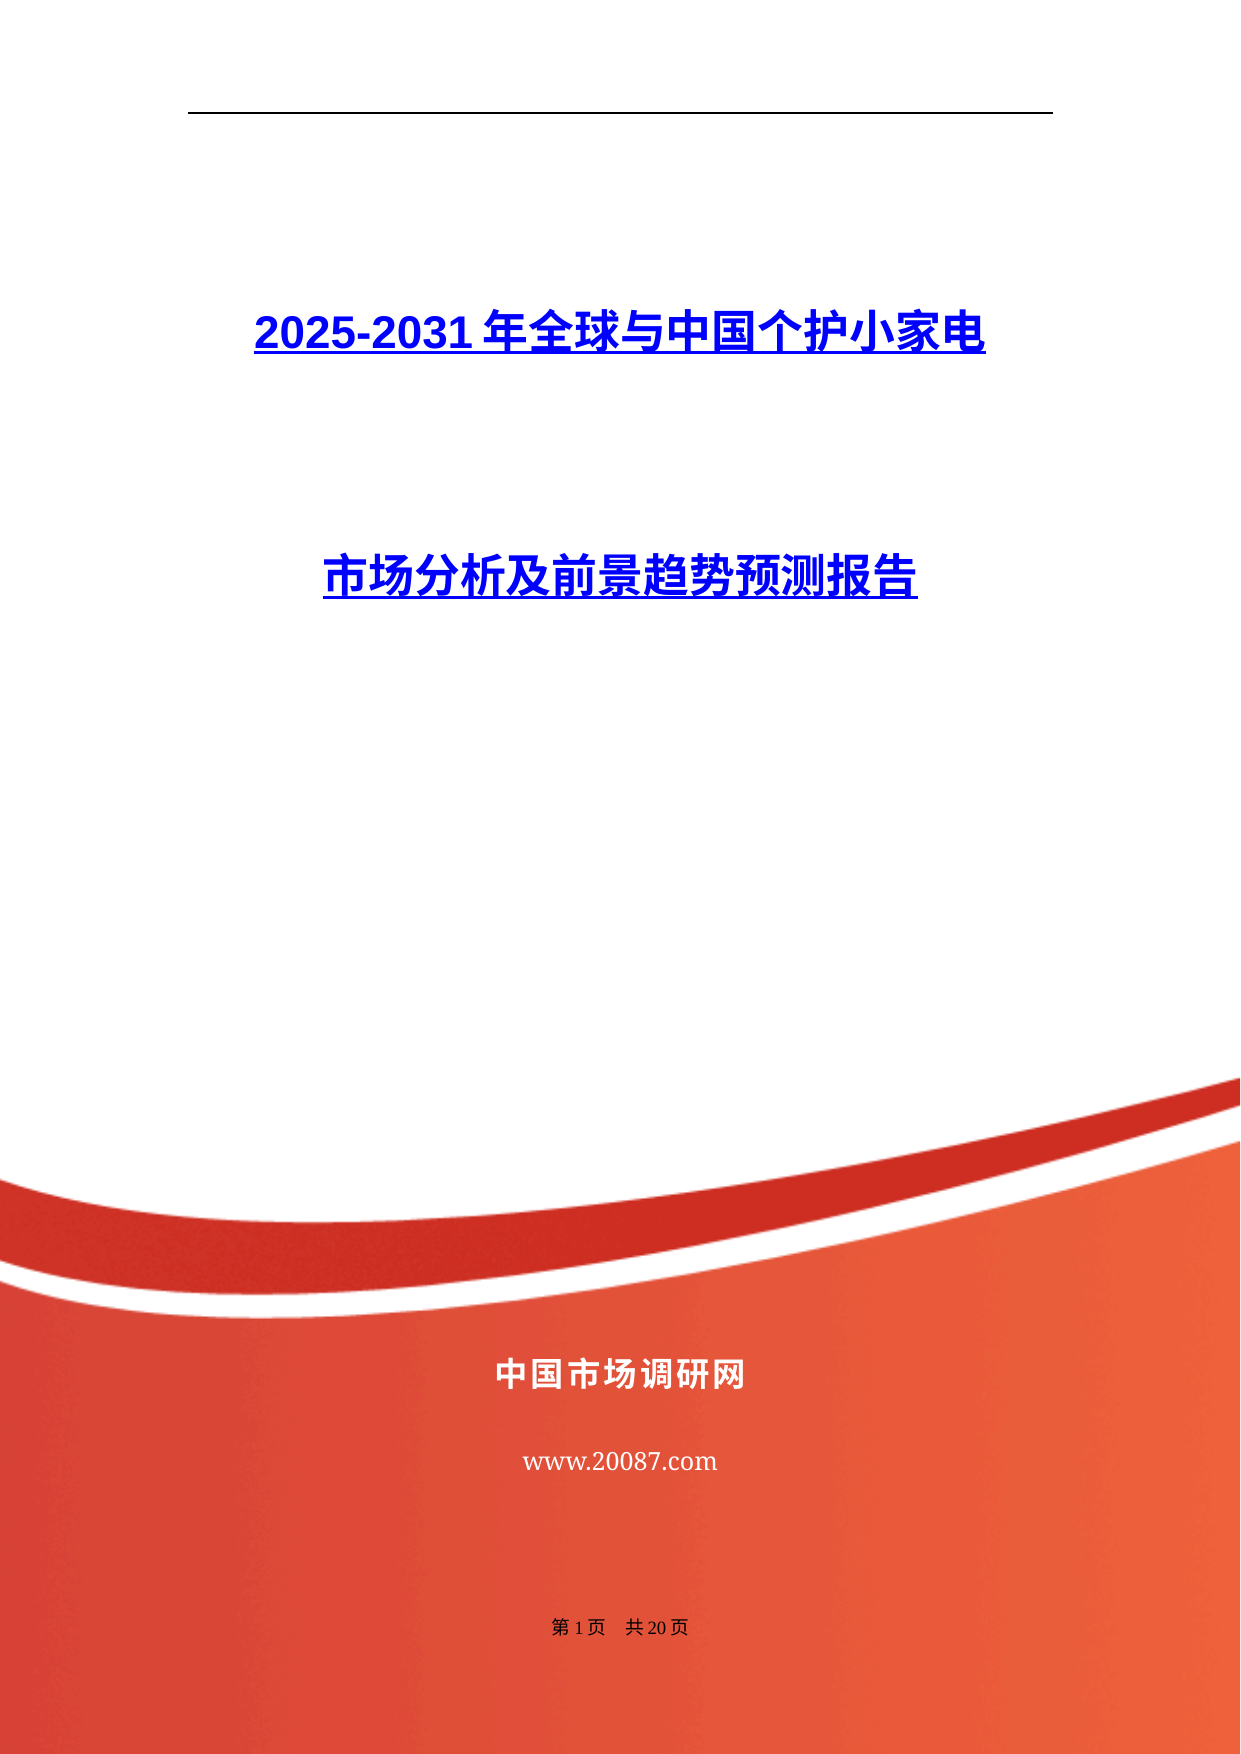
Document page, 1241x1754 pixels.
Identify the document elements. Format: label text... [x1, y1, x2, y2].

text www.20087.com [187, 1428, 1053, 1493]
table_header 2025-2031年全球与中国个护小家电市场分析及前景趋势预测报告 [188, 207, 1053, 773]
picture [0, 1006, 1241, 1754]
subtitle 中国市场调研网 [187, 1339, 1053, 1404]
